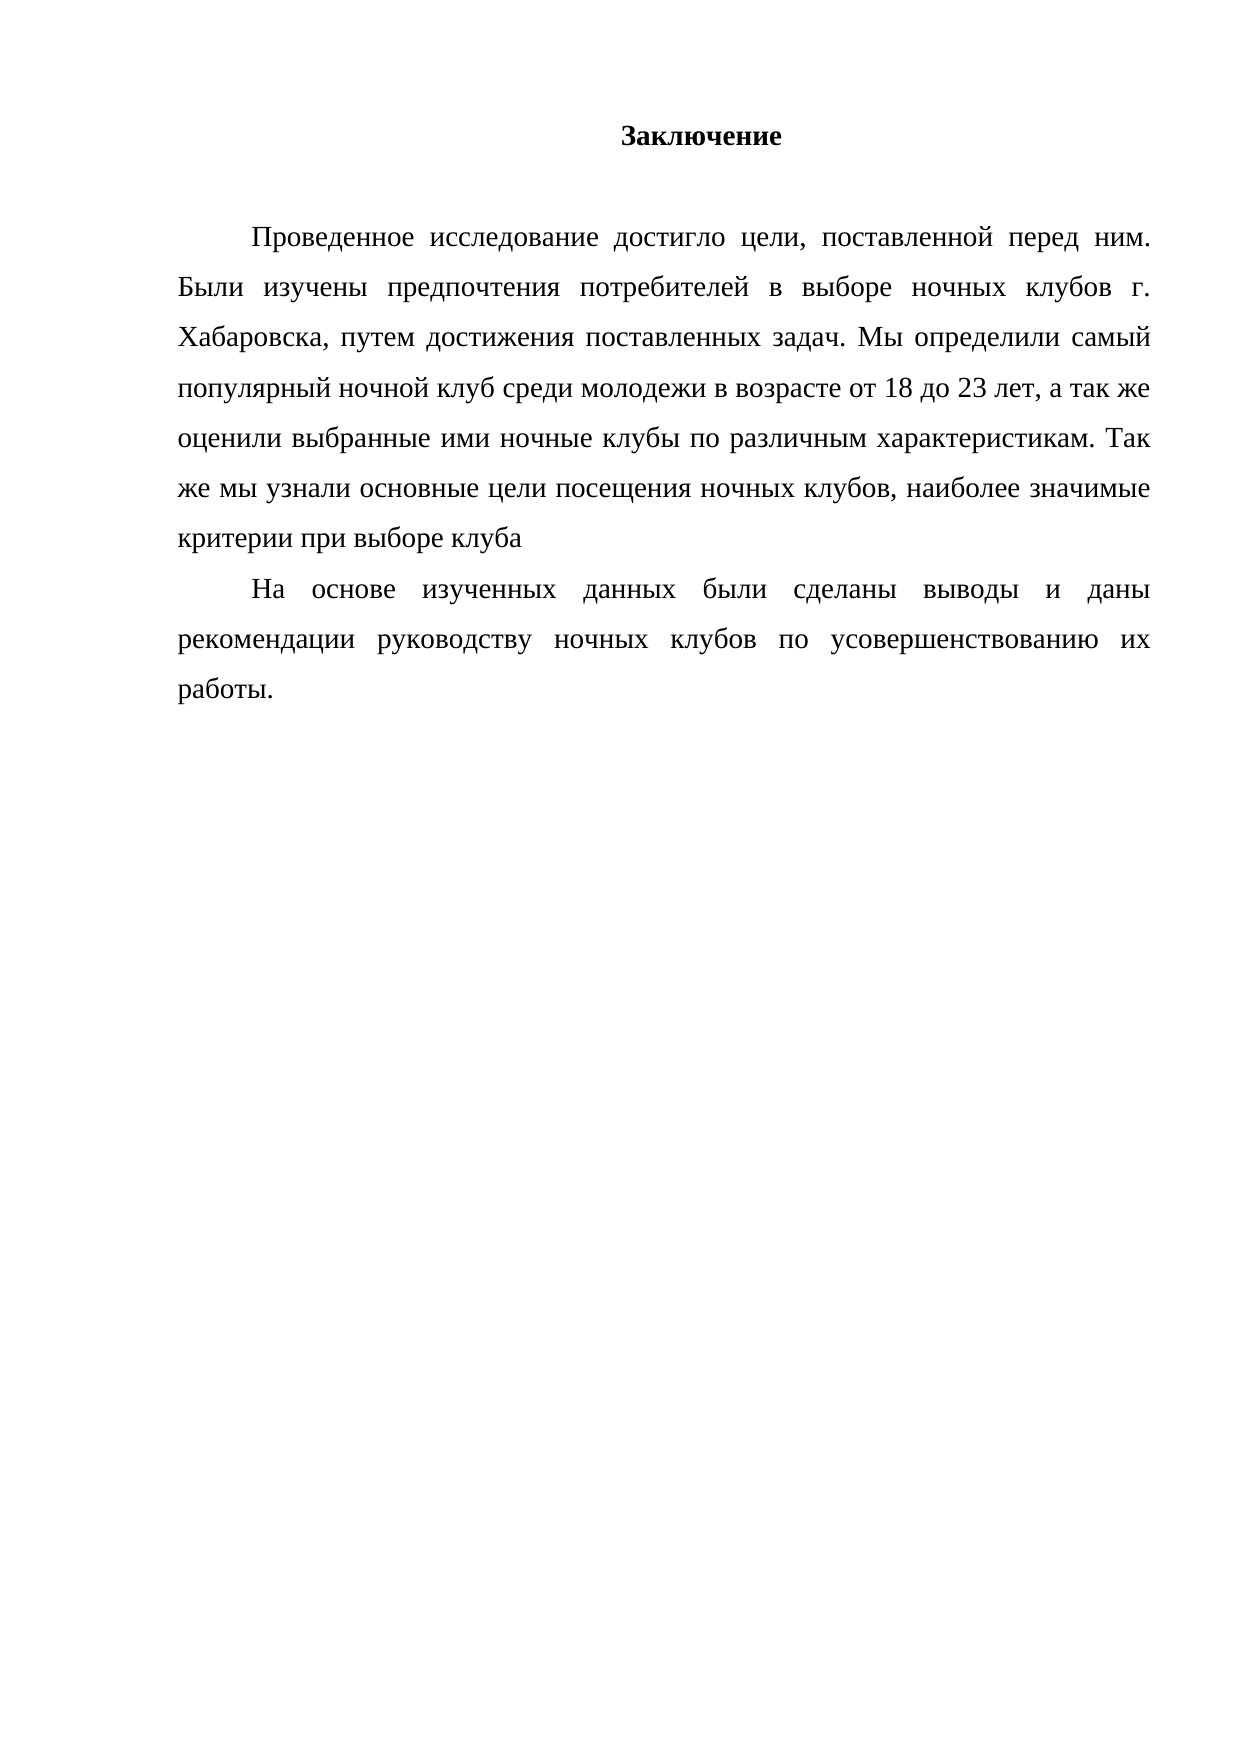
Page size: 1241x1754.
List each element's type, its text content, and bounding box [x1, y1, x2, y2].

text Проведенное исследование достигло цели, поставленной перед ним. Были изучены предпочтения потребителей в выборе ночных клубов г. Хабаровска, путем достижения поставленных задач. Мы определили самый популярный ночной клуб среди молодежи в возрасте от 18 до 23 лет, а так же оценили выбранные ими ночные клубы по различным характеристикам. Так же мы узнали основные цели посещения ночных клубов, наиболее значимые критерии при выборе клуба [177, 219, 1152, 554]
text На основе изученных данных были сделаны выводы и даны рекомендации руководству ночных клубов по усовершенствованию их работы. [177, 571, 1152, 705]
text Заключение [177, 118, 1152, 152]
